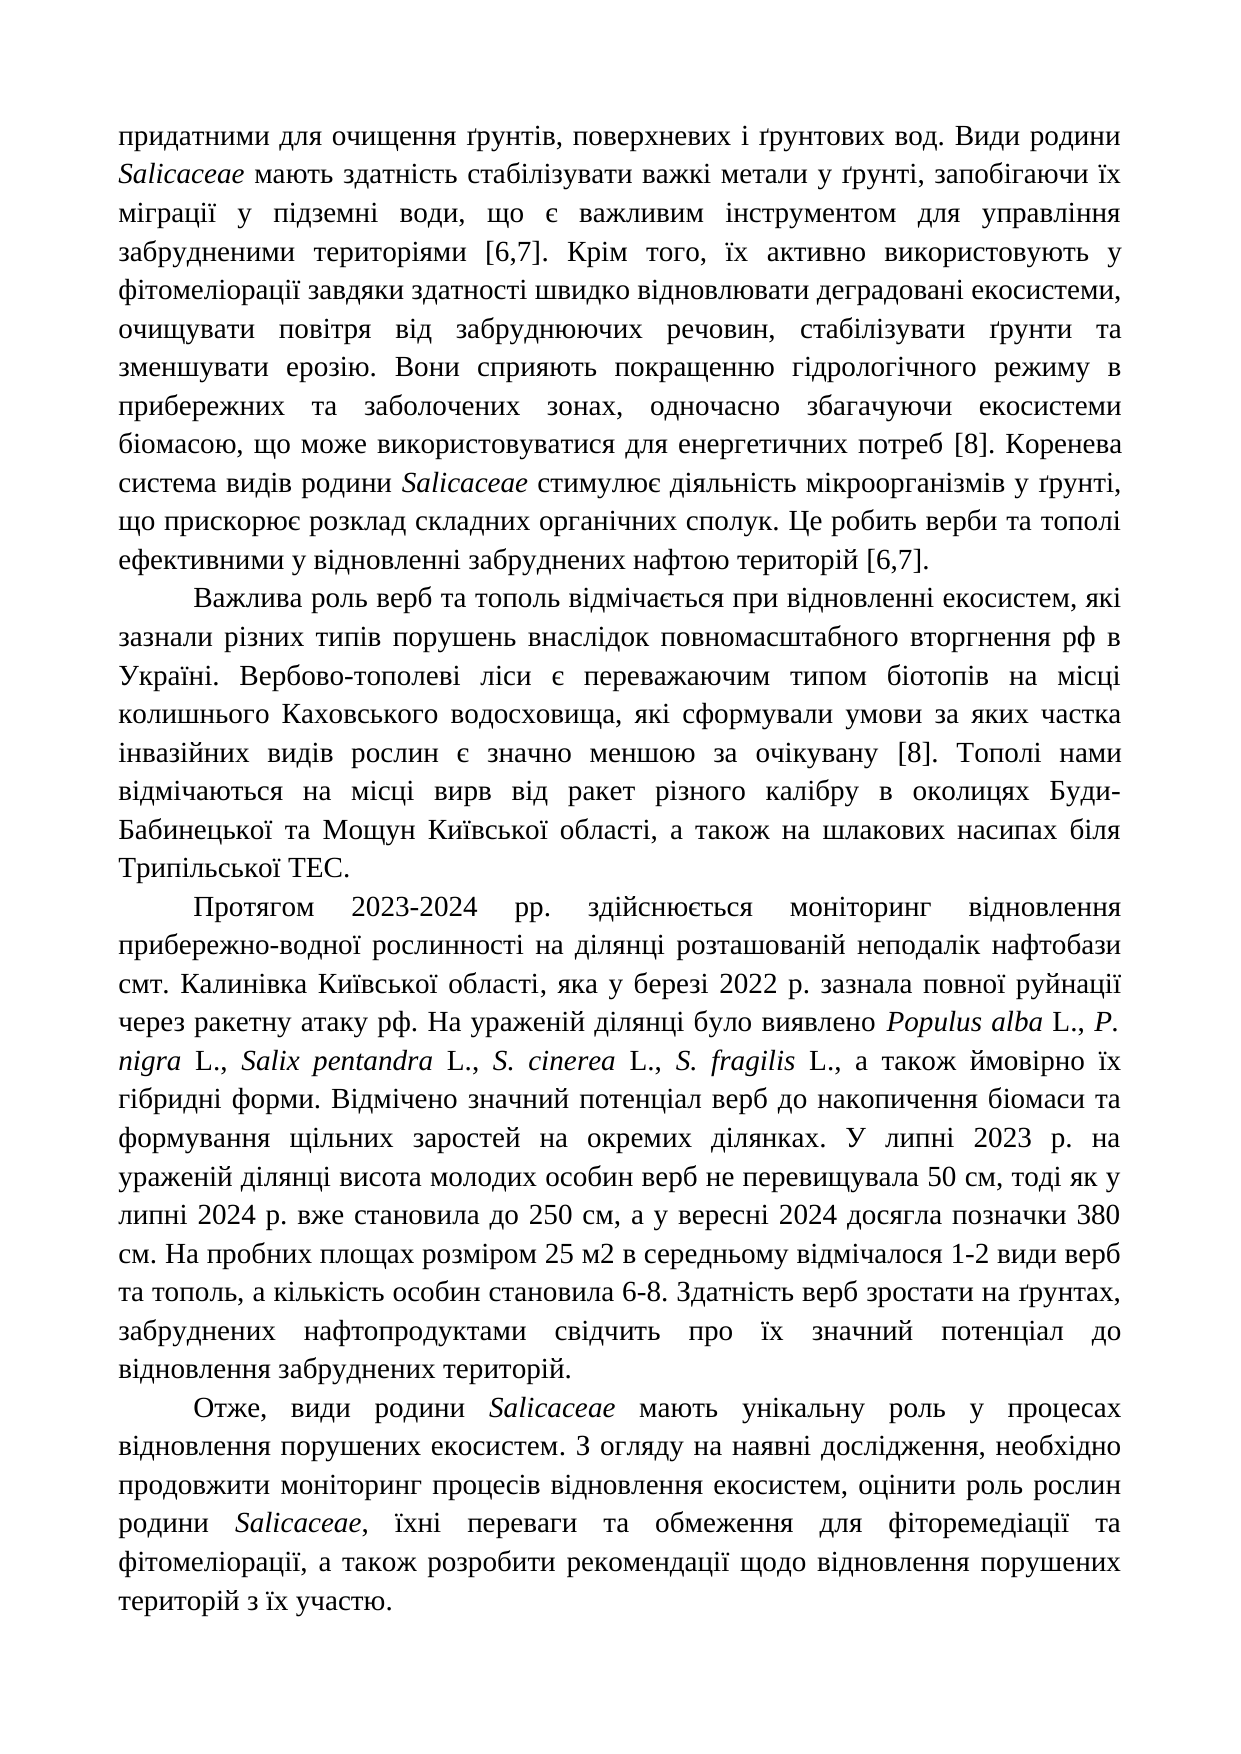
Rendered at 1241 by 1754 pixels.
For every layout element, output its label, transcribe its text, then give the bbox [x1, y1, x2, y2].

text Отже, види родини Salicaceae мають унікальну роль у процесах відновлення порушених екосистем. З огляду на наявні дослідження, необхідно продовжити моніторинг процесів відновлення екосистем, оцінити роль рослин родини Salicaceae, їхні переваги та обмеження для фіторемедіації та фітомеліорації, а також розробити рекомендації щодо відновлення порушених територій з їх участю. [118, 1390, 1122, 1616]
text Протягом 2023-2024 рр. здійснюється моніторинг відновлення прибережно-водної рослинності на ділянці розташованій неподалік нафтобази смт. Калинівка Київської області, яка у березі 2022 р. зазнала повної руйнації через ракетну атаку рф. На ураженій ділянці було виявлено Populus alba L., P. nigra L., Salix pentandra L., S. cinerea L., S. fragilis L., а також ймовірно їх гібридні форми. Відмічено значний потенціал верб до накопичення біомаси та формування щільних заростей на окремих ділянках. У липні 2023 р. на ураженій ділянці висота молодих особин верб не перевищувала 50 см, тоді як у липні 2024 р. вже становила до 250 см, а у вересні 2024 досягла позначки 380 см. На пробних площах розміром 25 м2 в середньому відмічалося 1-2 види верб та тополь, а кількість особин становила 6-8. Здатність верб зростати на ґрунтах, забруднених нафтопродуктами свідчить про їх значний потенціал до відновлення забруднених територій. [118, 889, 1122, 1385]
text Важлива роль верб та тополь відмічається при відновленні екосистем, які зазнали різних типів порушень внаслідок повномасштабного вторгнення рф в Україні. Вербово-тополеві ліси є переважаючим типом біотопів на місці колишнього Каховського водосховища, які сформували умови за яких частка інвазійних видів рослин є значно меншою за очікувану [8]. Тополі нами відмічаються на місці вирв від ракет різного калібру в околицях Буди-Бабинецької та Мощун Київської області, а також на шлакових насипах біля Трипільської ТЕС. [118, 581, 1122, 884]
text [118, 118, 1122, 576]
